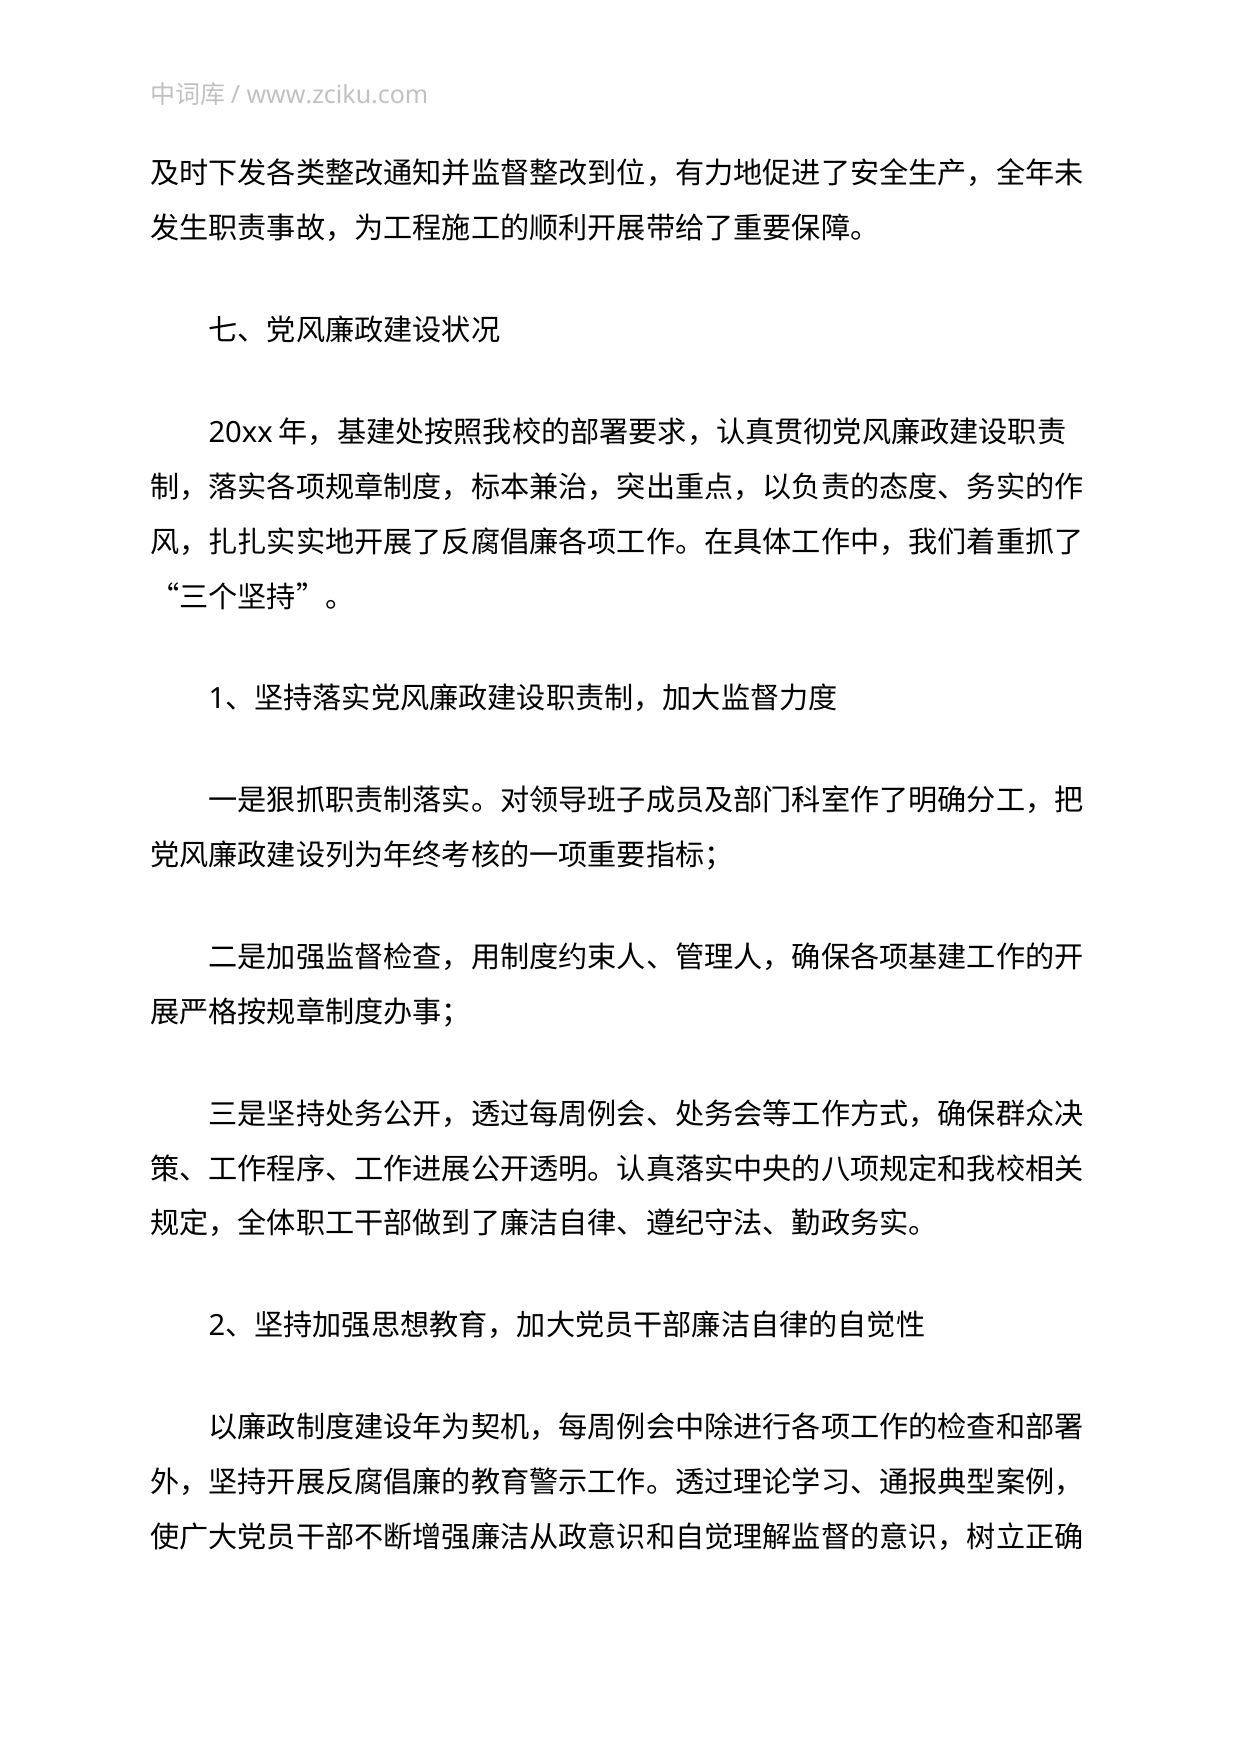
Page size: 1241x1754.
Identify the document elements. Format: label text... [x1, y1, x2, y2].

text 三是坚持处务公开，透过每周例会、处务会等工作方式，确保群众决策、工作程序、工作进展公开透明。认真落实中央的八项规定和我校相关规定，全体职工干部做到了廉洁自律、遵纪守法、勤政务实。 [150, 1090, 1090, 1242]
text 七、党风廉政建设状况 [150, 307, 1090, 349]
text 二是加强监督检查，用制度约束人、管理人，确保各项基建工作的开展严格按规章制度办事； [150, 934, 1090, 1031]
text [150, 1404, 1090, 1556]
text 2、坚持加强思想教育，加大党员干部廉洁自律的自觉性 [150, 1302, 1090, 1344]
text 1、坚持落实党风廉政建设职责制，加大监督力度 [150, 675, 1090, 717]
text 20xx年，基建处按照我校的部署要求，认真贯彻党风廉政建设职责制，落实各项规章制度，标本兼治，突出重点，以负责的态度、务实的作风，扎扎实实地开展了反腐倡廉各项工作。在具体工作中，我们着重抓了“三个坚持”。 [150, 408, 1090, 616]
text 一是狠抓职责制落实。对领导班子成员及部门科室作了明确分工，把党风廉政建设列为年终考核的一项重要指标； [150, 777, 1090, 874]
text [150, 150, 1090, 247]
